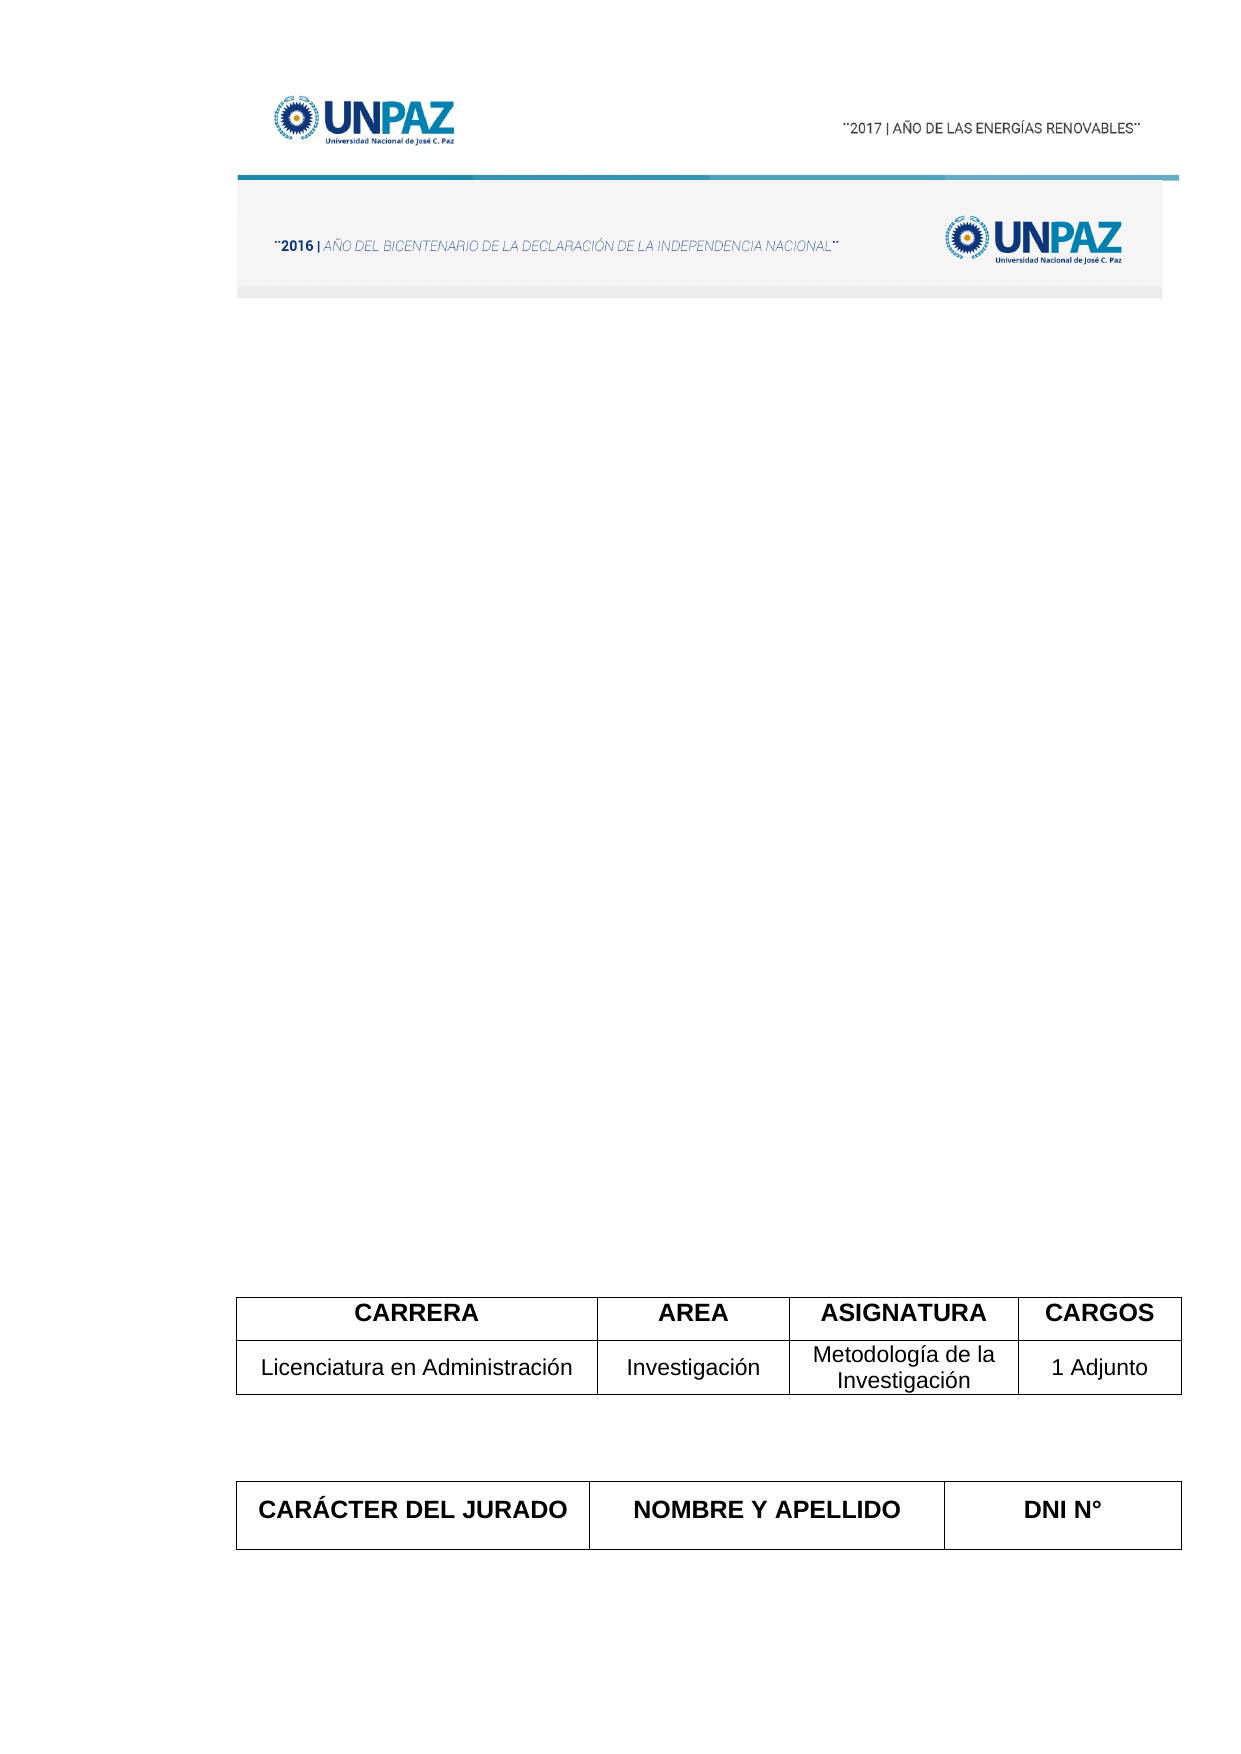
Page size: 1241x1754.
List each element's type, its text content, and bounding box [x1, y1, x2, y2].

table_header DNI N° [945, 1482, 1181, 1549]
table_header NOMBRE Y APELLIDO [590, 1482, 944, 1549]
table_cell Investigación [598, 1341, 789, 1393]
table_header CARGOS [1019, 1298, 1181, 1340]
table_cell 1 Adjunto [1019, 1341, 1181, 1393]
table_header CARÁCTER DEL JURADO [237, 1482, 589, 1549]
picture [236, 59, 1180, 1297]
table_cell Metodología de la Investigación [790, 1341, 1018, 1393]
table_header AREA [598, 1298, 789, 1340]
table_header CARRERA [237, 1298, 597, 1340]
table_header ASIGNATURA [790, 1298, 1018, 1340]
table_cell Licenciatura en Administración [237, 1341, 597, 1393]
